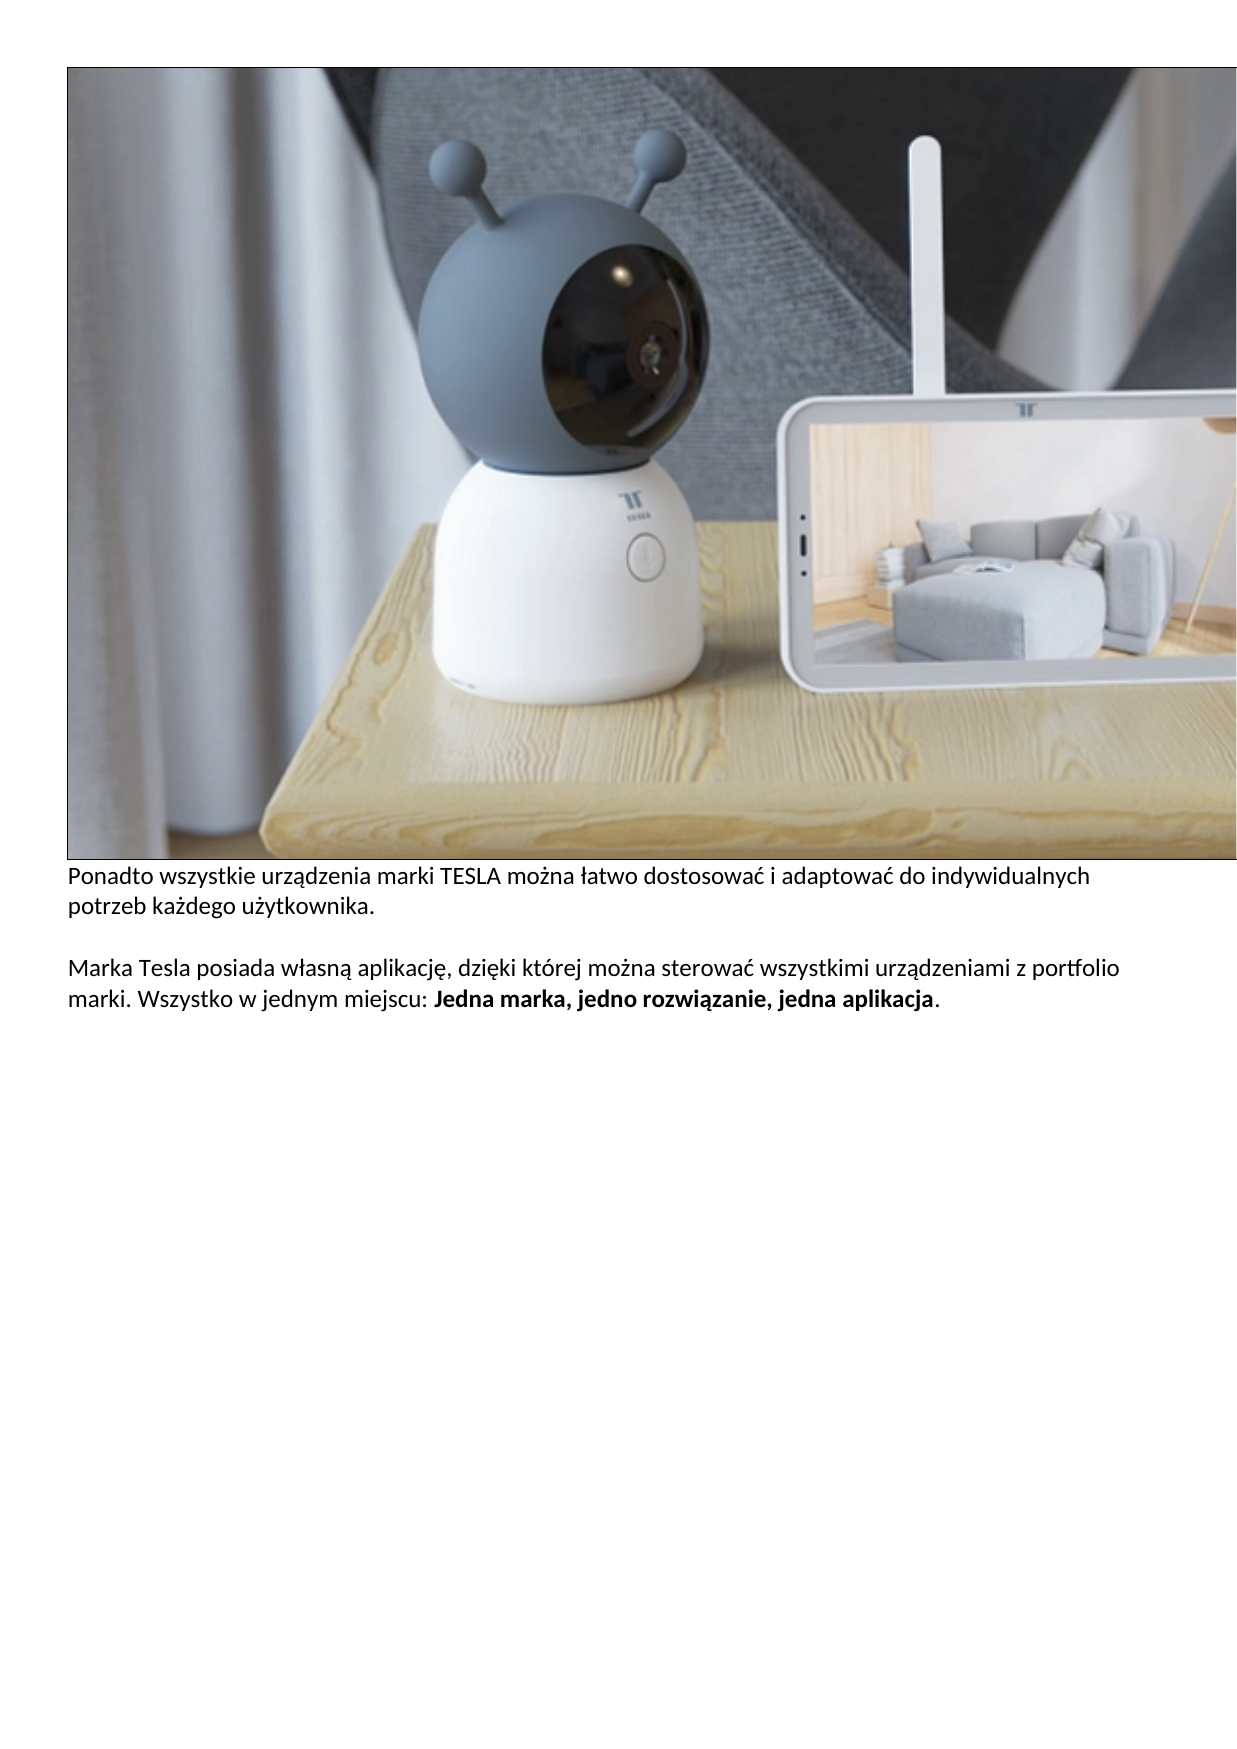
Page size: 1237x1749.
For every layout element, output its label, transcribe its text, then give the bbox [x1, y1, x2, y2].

picture [68, 68, 1237, 859]
text Ponadto wszystkie urządzenia marki TESLA można łatwo dostosować i adaptować do indywidualnych potrzeb każdego użytkownika. [68, 860, 1169, 921]
text Marka Tesla posiada własną aplikację, dzięki której można sterować wszystkimi urządzeniami z portfolio marki. Wszystko w jednym miejscu: Jedna marka, jedno rozwiązanie, jedna aplikacja. [68, 952, 1169, 1013]
